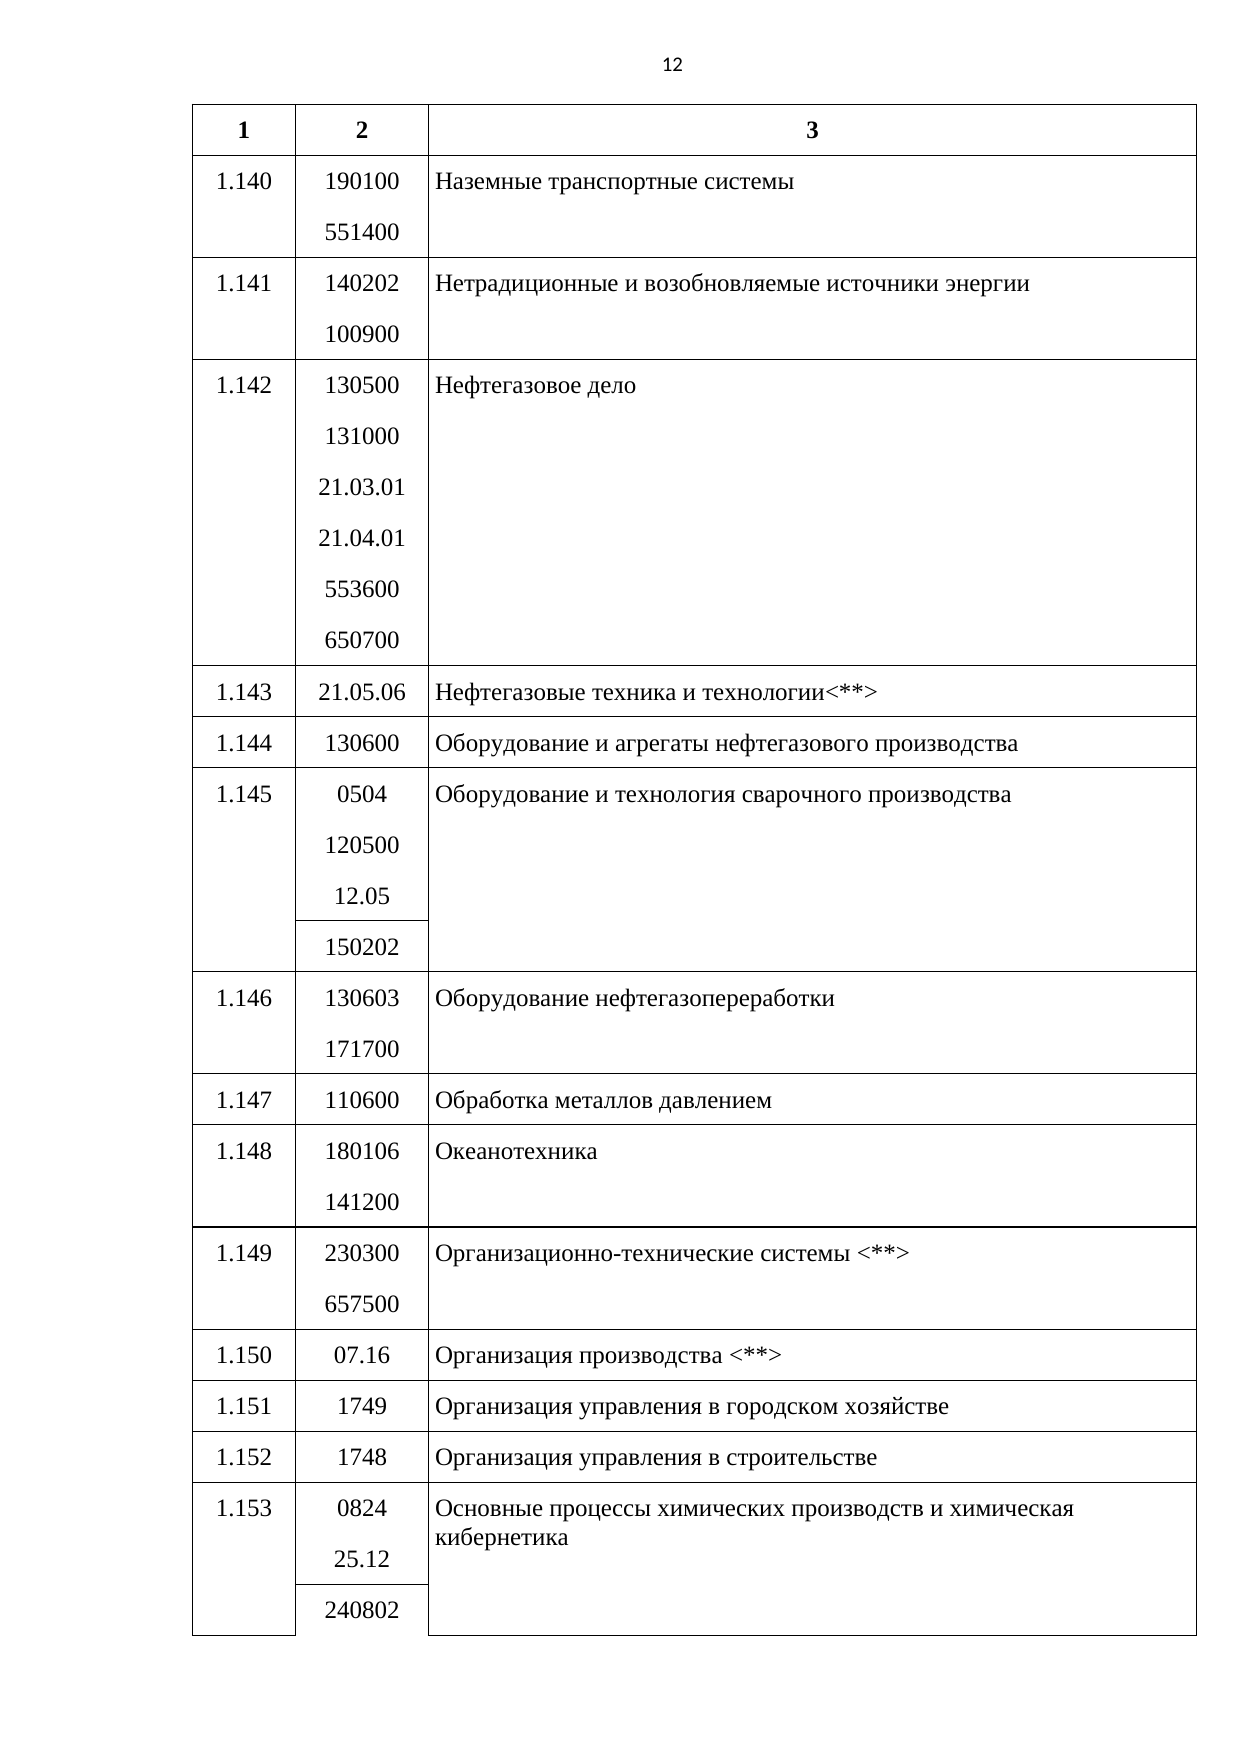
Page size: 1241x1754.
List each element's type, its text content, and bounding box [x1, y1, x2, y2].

table_cell 1.152 [193, 1432, 295, 1482]
table_cell 1.143 [193, 666, 295, 716]
table_cell 1.142 [193, 360, 295, 665]
table_cell Наземные транспортные системы [429, 156, 1196, 257]
table_header 1 [193, 105, 295, 154]
table_cell 110600 [296, 1074, 428, 1124]
table_cell 131000 [296, 410, 428, 461]
table_cell 130603 [296, 972, 428, 1022]
table_cell 190100 [296, 156, 428, 206]
table_cell 1.149 [193, 1228, 295, 1328]
table_cell Обработка металлов давлением [429, 1074, 1196, 1124]
table_cell 180106 [296, 1125, 428, 1175]
table_cell 1.146 [193, 972, 295, 1073]
table_cell Оборудование нефтегазопереработки [429, 972, 1196, 1073]
table_cell 120500 [296, 818, 428, 869]
table_cell 130600 [296, 717, 428, 767]
table_cell 141200 [296, 1175, 428, 1226]
table_cell Нефтегазовое дело [429, 360, 1196, 665]
table_cell 25.12 [296, 1533, 428, 1584]
table_cell 1748 [296, 1432, 428, 1482]
table_cell Организация производства <**> [429, 1330, 1196, 1379]
table_cell 1749 [296, 1381, 428, 1431]
table_cell 551400 [296, 206, 428, 257]
table_cell 1.150 [193, 1330, 295, 1379]
table_cell 0824 [296, 1483, 428, 1533]
table_cell Нефтегазовые техника и технологии<**> [429, 666, 1196, 716]
table_cell 1.148 [193, 1125, 295, 1226]
table_cell 1.153 [193, 1483, 295, 1635]
table_cell 171700 [296, 1022, 428, 1073]
table_cell 0504 [296, 768, 428, 818]
table_cell 230300 [296, 1228, 428, 1277]
table_cell 07.16 [296, 1330, 428, 1379]
table_cell 1.140 [193, 156, 295, 257]
table_cell 1.141 [193, 258, 295, 359]
table_cell 12.05 [296, 869, 428, 920]
table_cell Океанотехника [429, 1125, 1196, 1226]
table_cell 130500 [296, 360, 428, 410]
table_cell Организация управления в городском хозяйстве [429, 1381, 1196, 1431]
table_cell Оборудование и технология сварочного производства [429, 768, 1196, 971]
table_cell 1.145 [193, 768, 295, 971]
table_cell 21.04.01 [296, 512, 428, 563]
table_cell Нетрадиционные и возобновляемые источники энергии [429, 258, 1196, 359]
table_cell 21.03.01 [296, 461, 428, 512]
table_cell 1.147 [193, 1074, 295, 1124]
table_cell 1.144 [193, 717, 295, 767]
table_cell 100900 [296, 308, 428, 359]
table_cell 1.151 [193, 1381, 295, 1431]
table_cell 650700 [296, 614, 428, 665]
table_cell Оборудование и агрегаты нефтегазового производства [429, 717, 1196, 767]
table_cell 240802 [296, 1585, 428, 1635]
table_cell Организационно-технические системы <**> [429, 1228, 1196, 1328]
table_cell 553600 [296, 563, 428, 614]
table_header 3 [429, 105, 1196, 154]
table_cell Организация управления в строительстве [429, 1432, 1196, 1482]
table_cell Основные процессы химических производств и химическая кибернетика [429, 1483, 1196, 1635]
table_cell 657500 [296, 1278, 428, 1328]
table_cell 21.05.06 [296, 666, 428, 716]
table_cell 150202 [296, 921, 428, 971]
table_header 2 [296, 105, 428, 154]
table_cell 140202 [296, 258, 428, 308]
